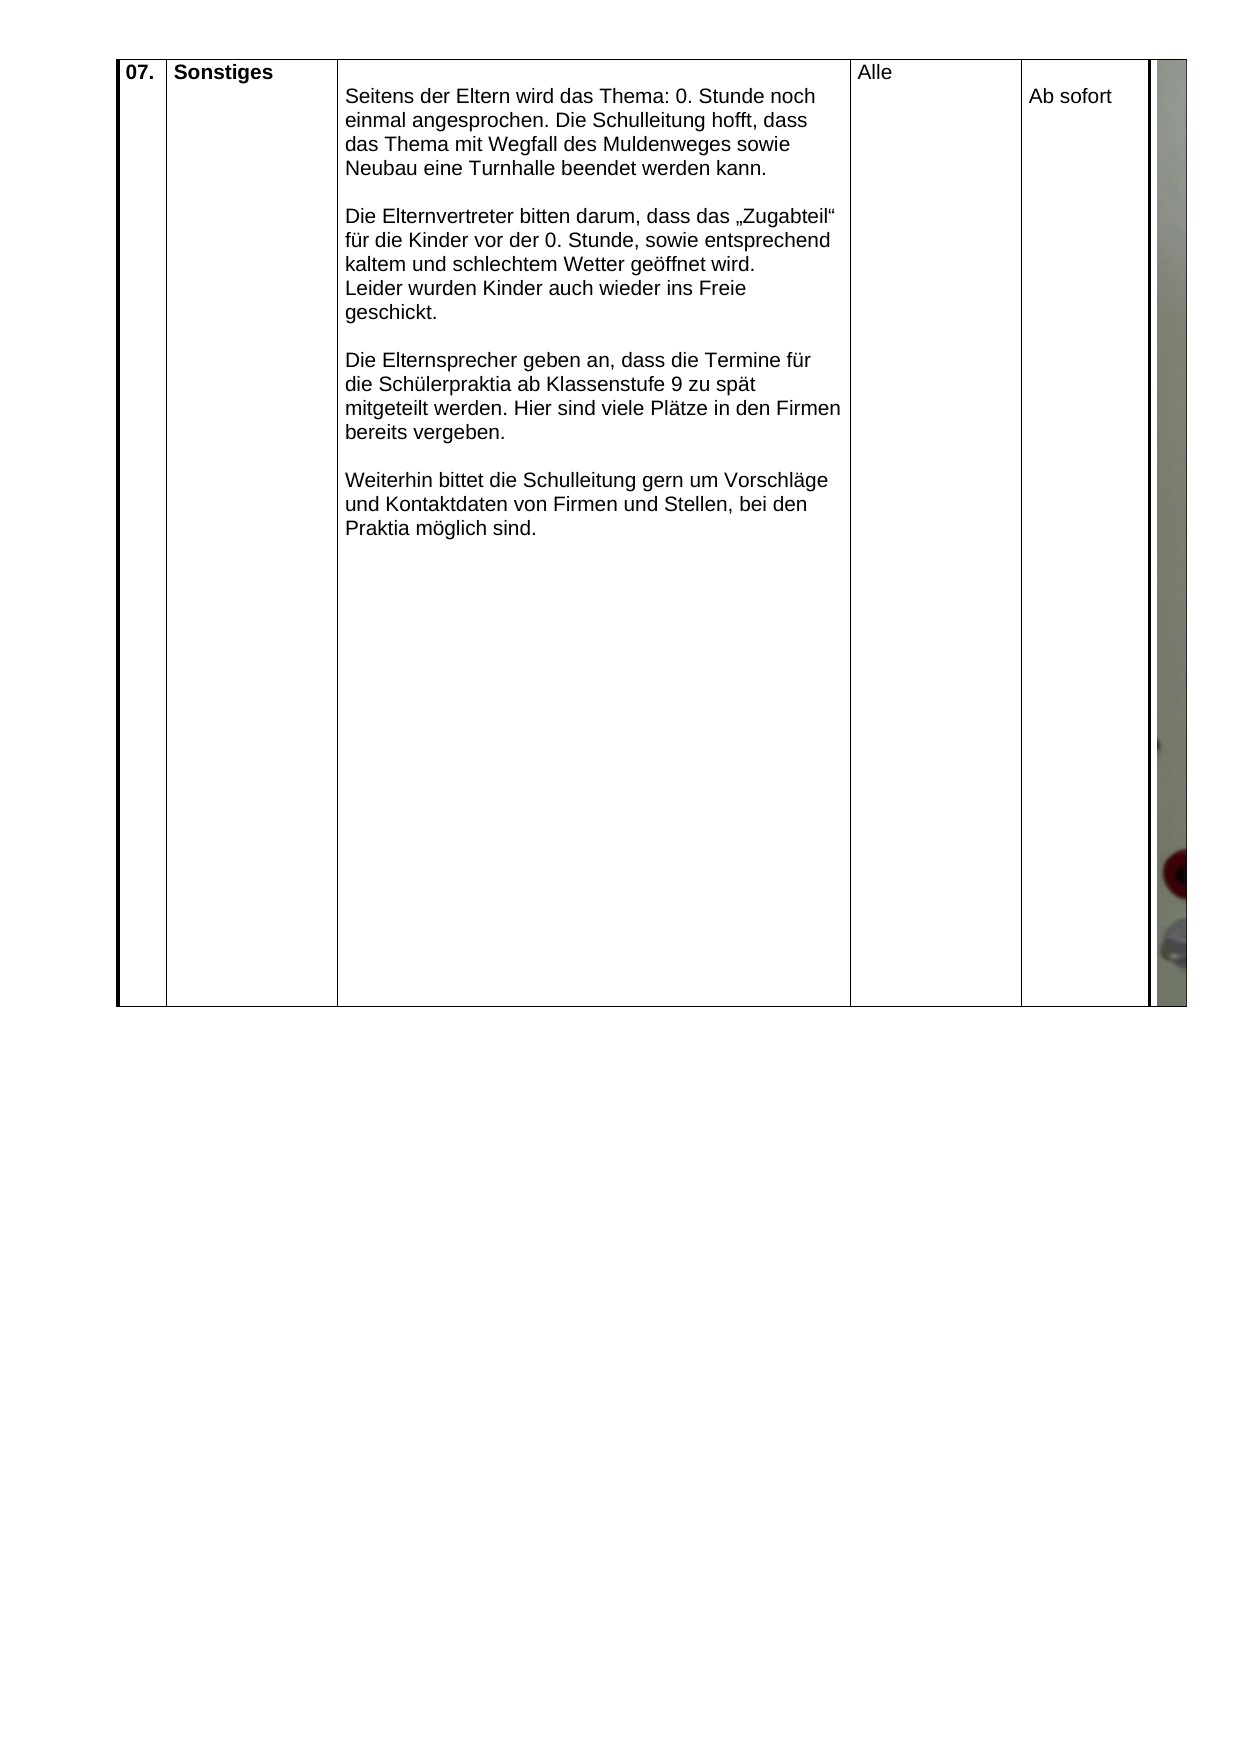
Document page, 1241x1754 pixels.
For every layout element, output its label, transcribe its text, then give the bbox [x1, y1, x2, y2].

table_cell Ab sofort [1022, 60, 1148, 1006]
table_cell Sonstiges [167, 60, 337, 1006]
table_cell Alle [851, 60, 1021, 1006]
table_cell [1151, 60, 1157, 1006]
picture [1157, 60, 1187, 1006]
table_cell 07. [120, 60, 166, 1006]
table_cell Seitens der Eltern wird das Thema: 0. Stunde noch einmal angesprochen. Die Schulleitung hofft, dass das Thema mit Wegfall des Muldenweges sowie Neubau eine Turnhalle beendet werden kann. Die Elternvertreter bitten darum, dass das „Zugabteil“ für die Kinder vor der 0. Stunde, sowie entsprechend kaltem und schlechtem Wetter geöffnet wird. Leider wurden Kinder auch wieder ins Freie geschickt. Die Elternsprecher geben an, dass die Termine für die Schülerpraktia ab Klassenstufe 9 zu spät mitgeteilt werden. Hier sind viele Plätze in den Firmen bereits vergeben. Weiterhin bittet die Schulleitung gern um Vorschläge und Kontaktdaten von Firmen und Stellen, bei den Praktia möglich sind. [338, 60, 850, 1006]
